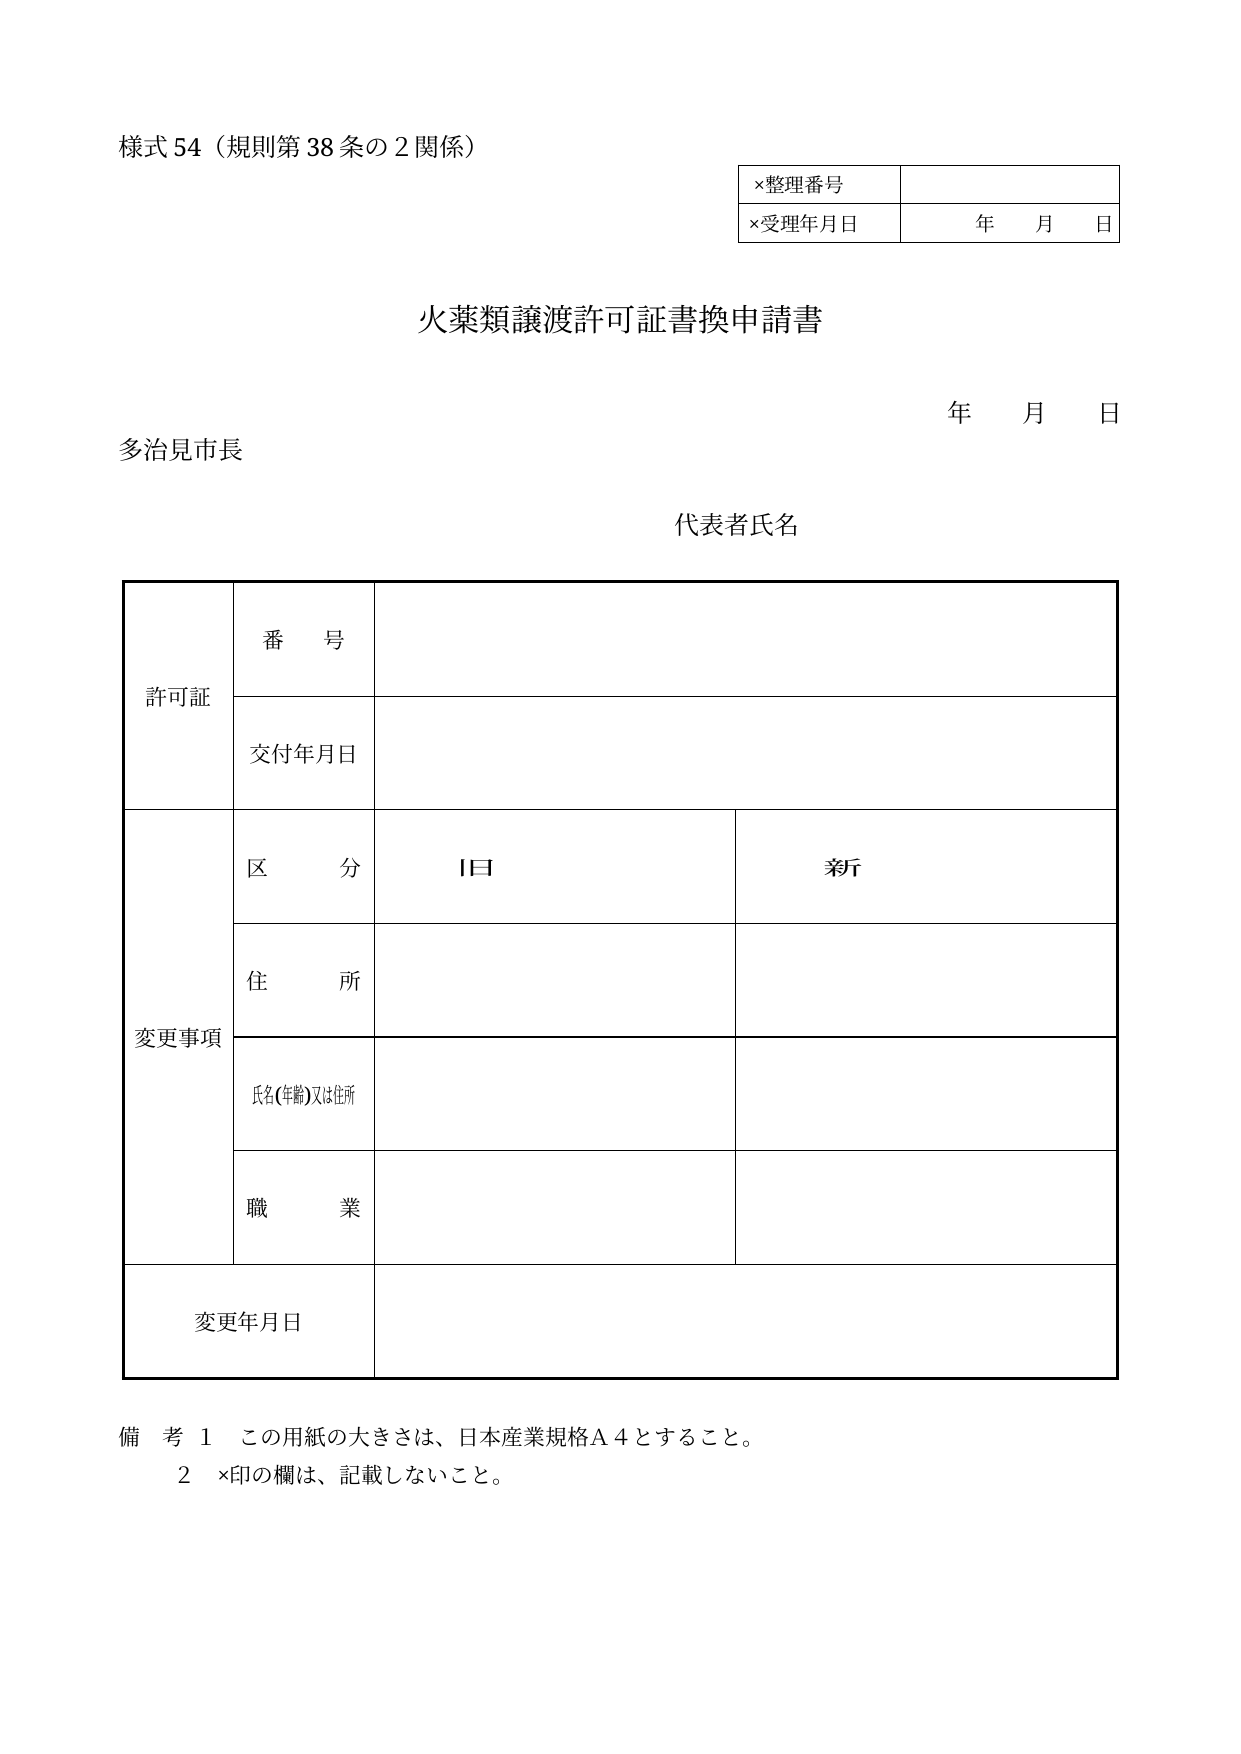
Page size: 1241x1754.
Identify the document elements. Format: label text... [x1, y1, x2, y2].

text 多治見市長 [118, 430, 1122, 468]
table_cell [375, 1038, 735, 1150]
table_cell [736, 1151, 1116, 1263]
table_cell 変更事項 [125, 810, 233, 1263]
table_header 許可証 [125, 583, 233, 809]
table_cell [375, 1265, 1116, 1377]
table_cell [375, 924, 735, 1036]
text 年 月 日 [118, 393, 1122, 430]
table_header ×整理番号 [739, 166, 900, 203]
table_header [375, 583, 1116, 696]
text 代表者氏名 [118, 505, 1122, 543]
table_cell 職 業 [234, 1151, 374, 1263]
table_cell 旧 [375, 810, 735, 923]
table_cell [375, 1151, 735, 1263]
table_cell [736, 924, 1116, 1036]
table_cell [736, 1038, 1116, 1150]
table_cell 年 月 日 [901, 204, 1119, 242]
table_header [901, 166, 1119, 203]
text 火薬類譲渡許可証書換申請書 [118, 280, 1122, 355]
table_header 番 号 [234, 583, 374, 696]
table_cell [375, 697, 1116, 809]
table_cell 変更年月日 [125, 1265, 374, 1377]
table_cell 氏名(年齢)又は住所 [234, 1038, 374, 1150]
table_cell 新 [736, 810, 1116, 923]
table_cell 区 分 [234, 810, 374, 923]
table_cell ×受理年月日 [739, 204, 900, 242]
table_cell 交付年月日 [234, 697, 374, 809]
text ２ ×印の欄は、記載しないこと。 [118, 1455, 1122, 1493]
table_cell 住 所 [234, 924, 374, 1036]
text 備 考 １ この用紙の大きさは、日本産業規格Ａ４とすること。 [118, 1418, 1122, 1455]
text 様式54（規則第38条の２関係） [118, 127, 1122, 164]
